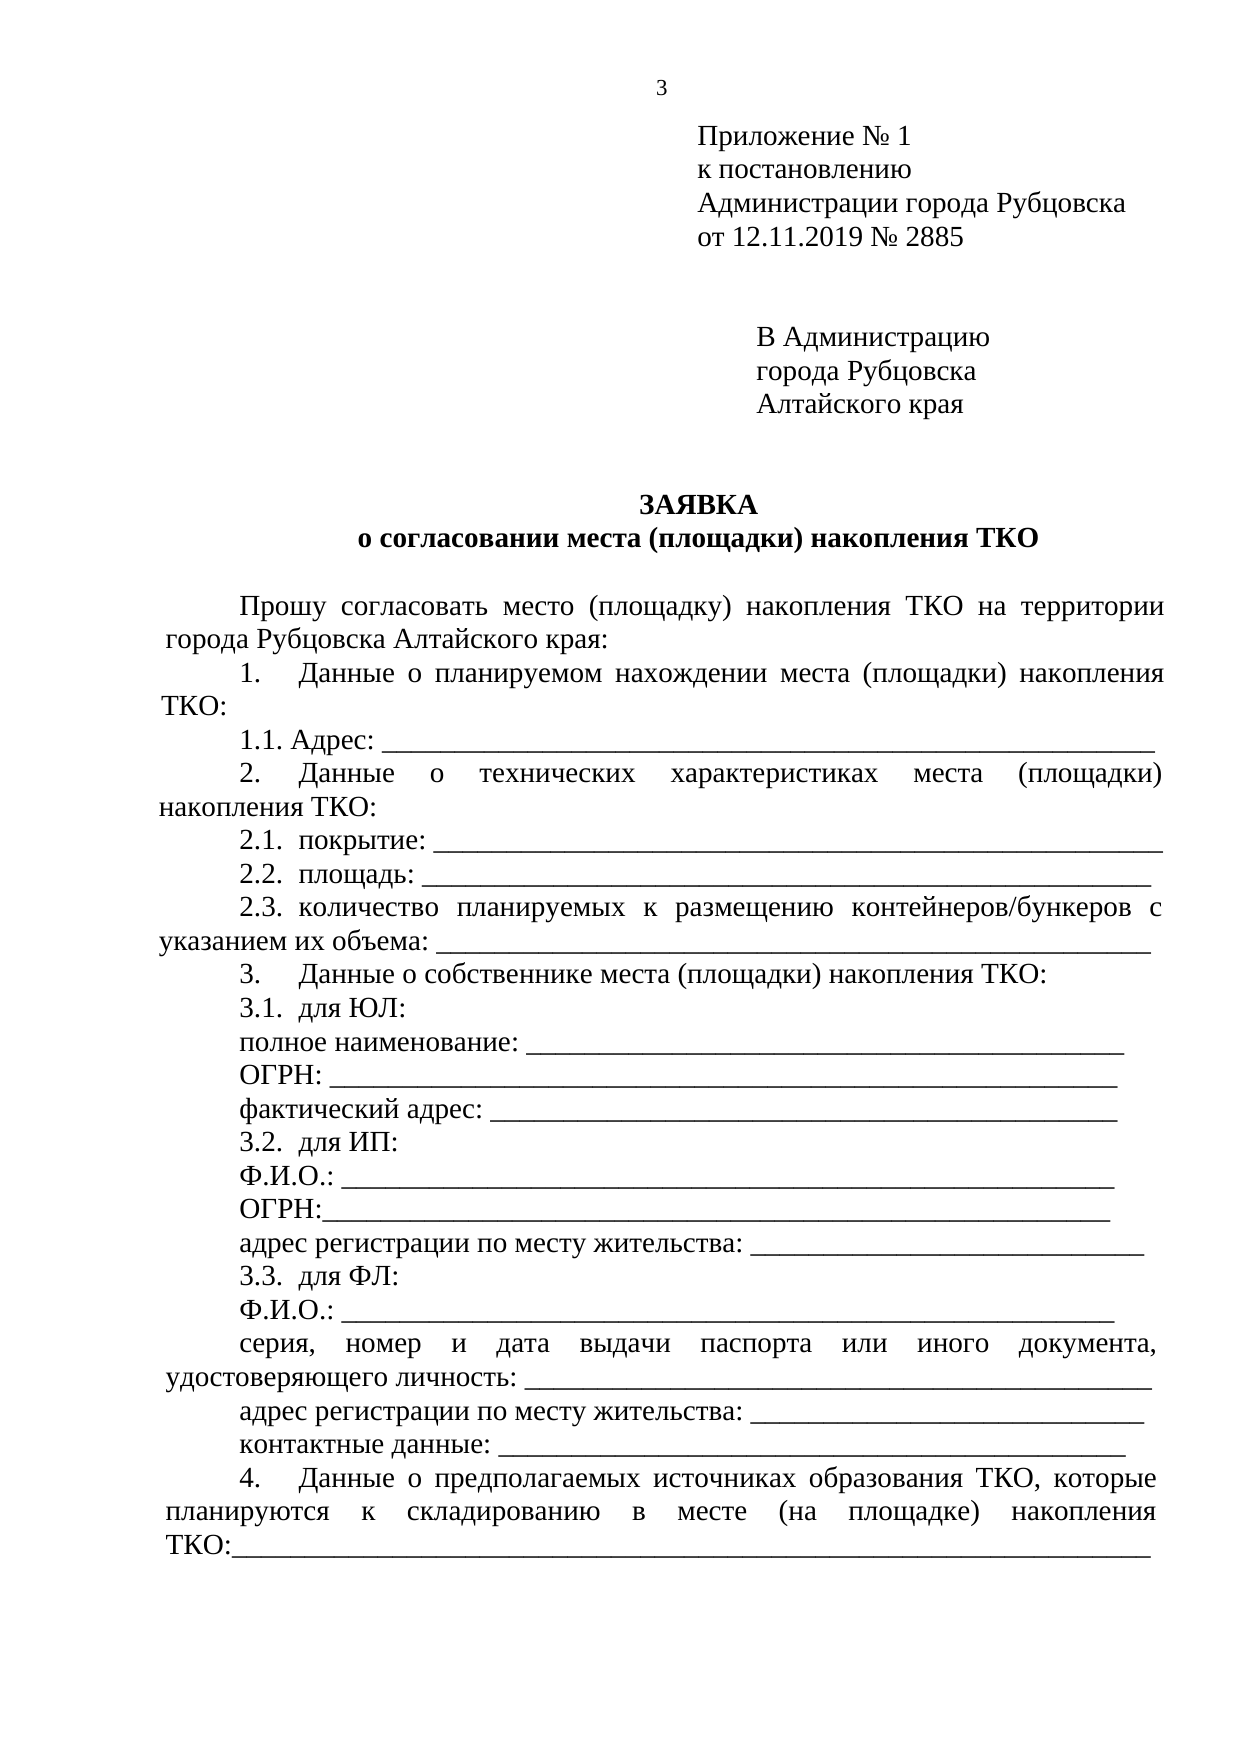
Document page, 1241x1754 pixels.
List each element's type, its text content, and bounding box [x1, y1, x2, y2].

text 2.1. покрытие: __________________________________________________ [158, 822, 1163, 856]
text ОГРН: ______________________________________________________ [165, 1057, 1157, 1091]
text контактные данные: ___________________________________________ [165, 1426, 1157, 1460]
text адрес регистрации по месту жительства: ___________________________ [239, 1225, 1157, 1258]
text полное наименование: _________________________________________ [165, 1024, 1157, 1057]
text Алтайского края [756, 386, 1157, 420]
text о согласовании места (площадки) накопления ТКО [165, 521, 1157, 554]
text 2.3. количество планируемых к размещению контейнеров/бункеров с указанием их объема: _________________________________________________ [158, 889, 1163, 957]
text 2.2. площадь: __________________________________________________ [158, 856, 1163, 889]
text фактический адрес: ___________________________________________ [165, 1091, 1157, 1124]
text адрес регистрации по месту жительства: ___________________________ [165, 1393, 1157, 1426]
text Прошу согласовать место (площадку) накопления ТКО на территории города Рубцовска Алтайского края: [165, 588, 1165, 655]
text от 12.11.2019 № 2885 [697, 219, 1157, 252]
text ЗАЯВКА [165, 487, 1157, 521]
text к постановлению [697, 152, 1157, 185]
text серия, номер и дата выдачи паспорта или иного документа, удостоверяющего личность: ___________________________________________ [165, 1326, 1157, 1393]
text 2. Данные о технических характеристиках места (площадки) накопления ТКО: [158, 755, 1163, 822]
text Администрации города Рубцовска [697, 185, 1157, 219]
text 3.2. для ИП: [165, 1124, 1157, 1158]
text 4. Данные о предполагаемых источниках образования ТКО, которые планируются к складированию в месте (на площадке) накопления ТКО:_______________________________________________________________ [165, 1460, 1157, 1560]
text города Рубцовска [756, 353, 1157, 386]
text 1. Данные о планируемом нахождении места (площадки) накопления ТКО: [161, 655, 1165, 722]
text В Администрацию [756, 319, 1157, 353]
text 3.1. для ЮЛ: [165, 990, 1157, 1024]
text 3.3. для ФЛ: [165, 1258, 1157, 1292]
text ОГРН:______________________________________________________ [239, 1191, 1157, 1225]
text Ф.И.О.: _____________________________________________________ [165, 1158, 1157, 1191]
text 1.1. Адрес: _____________________________________________________ [161, 722, 1162, 755]
text Приложение № 1 [697, 118, 1157, 152]
text Ф.И.О.: _____________________________________________________ [165, 1292, 1157, 1326]
text 3. Данные о собственнике места (площадки) накопления ТКО: [165, 957, 1157, 990]
